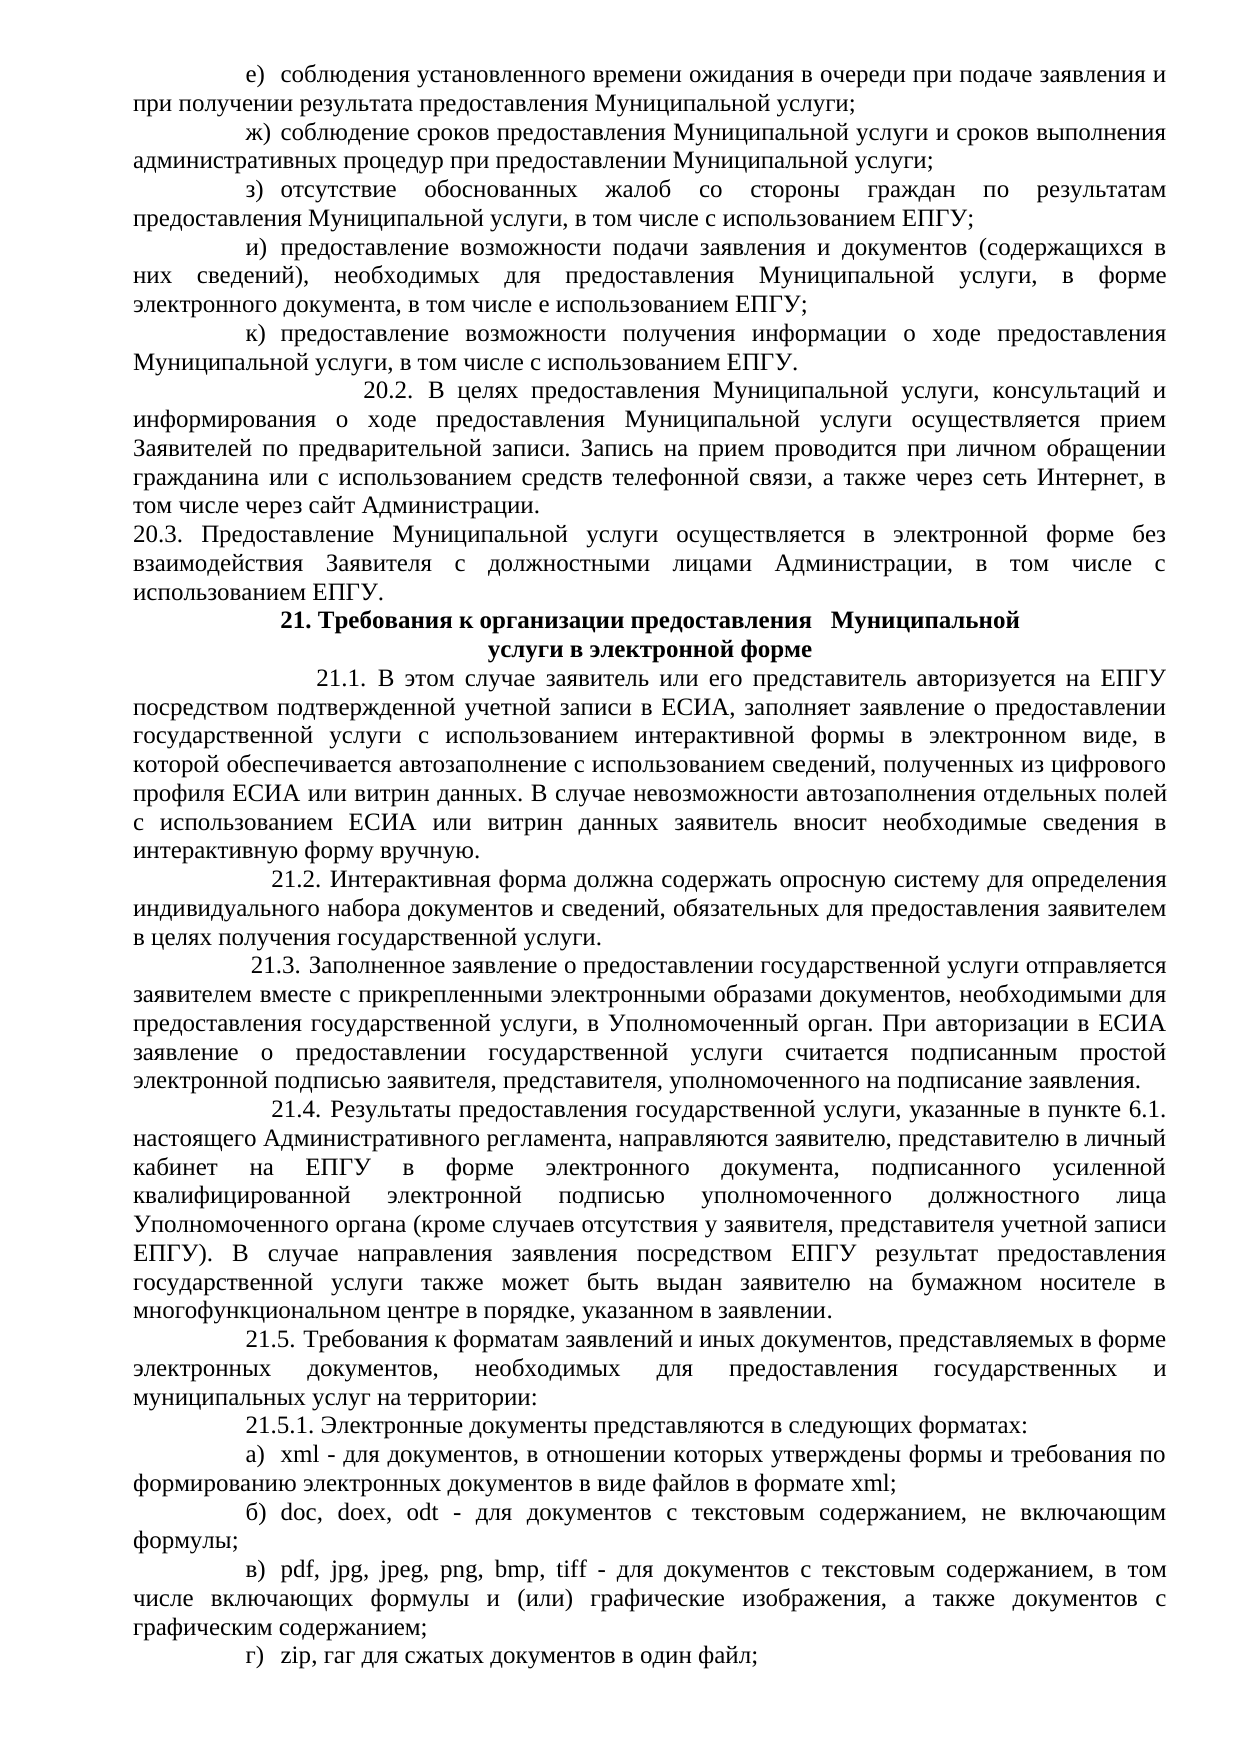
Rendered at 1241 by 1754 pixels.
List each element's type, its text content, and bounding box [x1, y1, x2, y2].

text 21.2. Интерактивная форма должна содержать опросную систему для определения индивидуального набора документов и сведений, обязательных для предоставления заявителем в целях получения государственной услуги. [133, 864, 1167, 950]
text 21.5. Требования к форматам заявлений и иных документов, представляемых в форме электронных документов, необходимых для предоставления государственных и муниципальных услуг на территории: [133, 1324, 1167, 1410]
text 21. Требования к организации предоставления Муниципальной [133, 605, 1167, 634]
text ж) соблюдение сроков предоставления Муниципальной услуги и сроков выполнения административных процедур при предоставлении Муниципальной услуги; [133, 117, 1167, 174]
text 21.4. Результаты предоставления государственной услуги, указанные в пункте 6.1. настоящего Административного регламента, направляются заявителю, представителю в личный кабинет на ЕПГУ в форме электронного документа, подписанного усиленной квалифицированной электронной подписью уполномоченного должностного лица Уполномоченного органа (кроме случаев отсутствия у заявителя, представителя учетной записи ЕПГУ). В случае направления заявления посредством ЕПГУ результат предоставления государственной услуги также может быть выдан заявителю на бумажном носителе в многофункциональном центре в порядке, указанном в заявлении. [133, 1094, 1167, 1324]
text 21.3. Заполненное заявление о предоставлении государственной услуги отправляется заявителем вместе с прикрепленными электронными образами документов, необходимыми для предоставления государственной услуги, в Уполномоченный орган. При авторизации в ЕСИА заявление о предоставлении государственной услуги считается подписанным простой электронной подписью заявителя, представителя, уполномоченного на подписание заявления. [133, 950, 1167, 1094]
text 20.2. В целях предоставления Муниципальной услуги, консультаций и информирования о ходе предоставления Муниципальной услуги осуществляется прием Заявителей по предварительной записи. Запись на прием проводится при личном обращении гражданина или с использованием средств телефонной связи, а также через сеть Интернет, в том числе через сайт Администрации. [133, 375, 1167, 519]
text е) соблюдения установленного времени ожидания в очереди при подаче заявления и при получении результата предоставления Муниципальной услуги; [133, 59, 1167, 117]
text услуги в электронной форме [133, 634, 1167, 663]
text в) pdf, jpg, jpeg, png, bmp, tiff - для документов с текстовым содержанием, в том числе включающих формулы и (или) графические изображения, а также документов с графическим содержанием; [133, 1554, 1167, 1640]
text г) zip, гаг для сжатых документов в один файл; [133, 1640, 1167, 1669]
text 21.1. В этом случае заявитель или его представитель авторизуется на ЕПГУ посредством подтвержденной учетной записи в ЕСИА, заполняет заявление о предоставлении государственной услуги с использованием интерактивной формы в электронном виде, в которой обеспечивается автозаполнение с использованием сведений, полученных из цифрового профиля ЕСИА или витрин данных. В случае невозможности автозаполнения отдельных полей с использованием ЕСИА или витрин данных заявитель вносит необходимые сведения в интерактивную форму вручную. [133, 663, 1167, 864]
text а) xml - для документов, в отношении которых утверждены формы и требования по формированию электронных документов в виде файлов в формате xml; [133, 1439, 1167, 1497]
text к) предоставление возможности получения информации о ходе предоставления Муниципальной услуги, в том числе с использованием ЕПГУ. [133, 318, 1167, 375]
text б) doc, doex, odt - для документов с текстовым содержанием, не включающим формулы; [133, 1497, 1167, 1554]
text з) отсутствие обоснованных жалоб со стороны граждан по результатам предоставления Муниципальной услуги, в том числе с использованием ЕПГУ; [133, 174, 1167, 232]
text 20.3. Предоставление Муниципальной услуги осуществляется в электронной форме без взаимодействия Заявителя с должностными лицами Администрации, в том числе с использованием ЕПГУ. [133, 519, 1167, 605]
text и) предоставление возможности подачи заявления и документов (содержащихся в них сведений), необходимых для предоставления Муниципальной услуги, в форме электронного документа, в том числе е использованием ЕПГУ; [133, 232, 1167, 318]
text 21.5.1. Электронные документы представляются в следующих форматах: [133, 1410, 1167, 1439]
